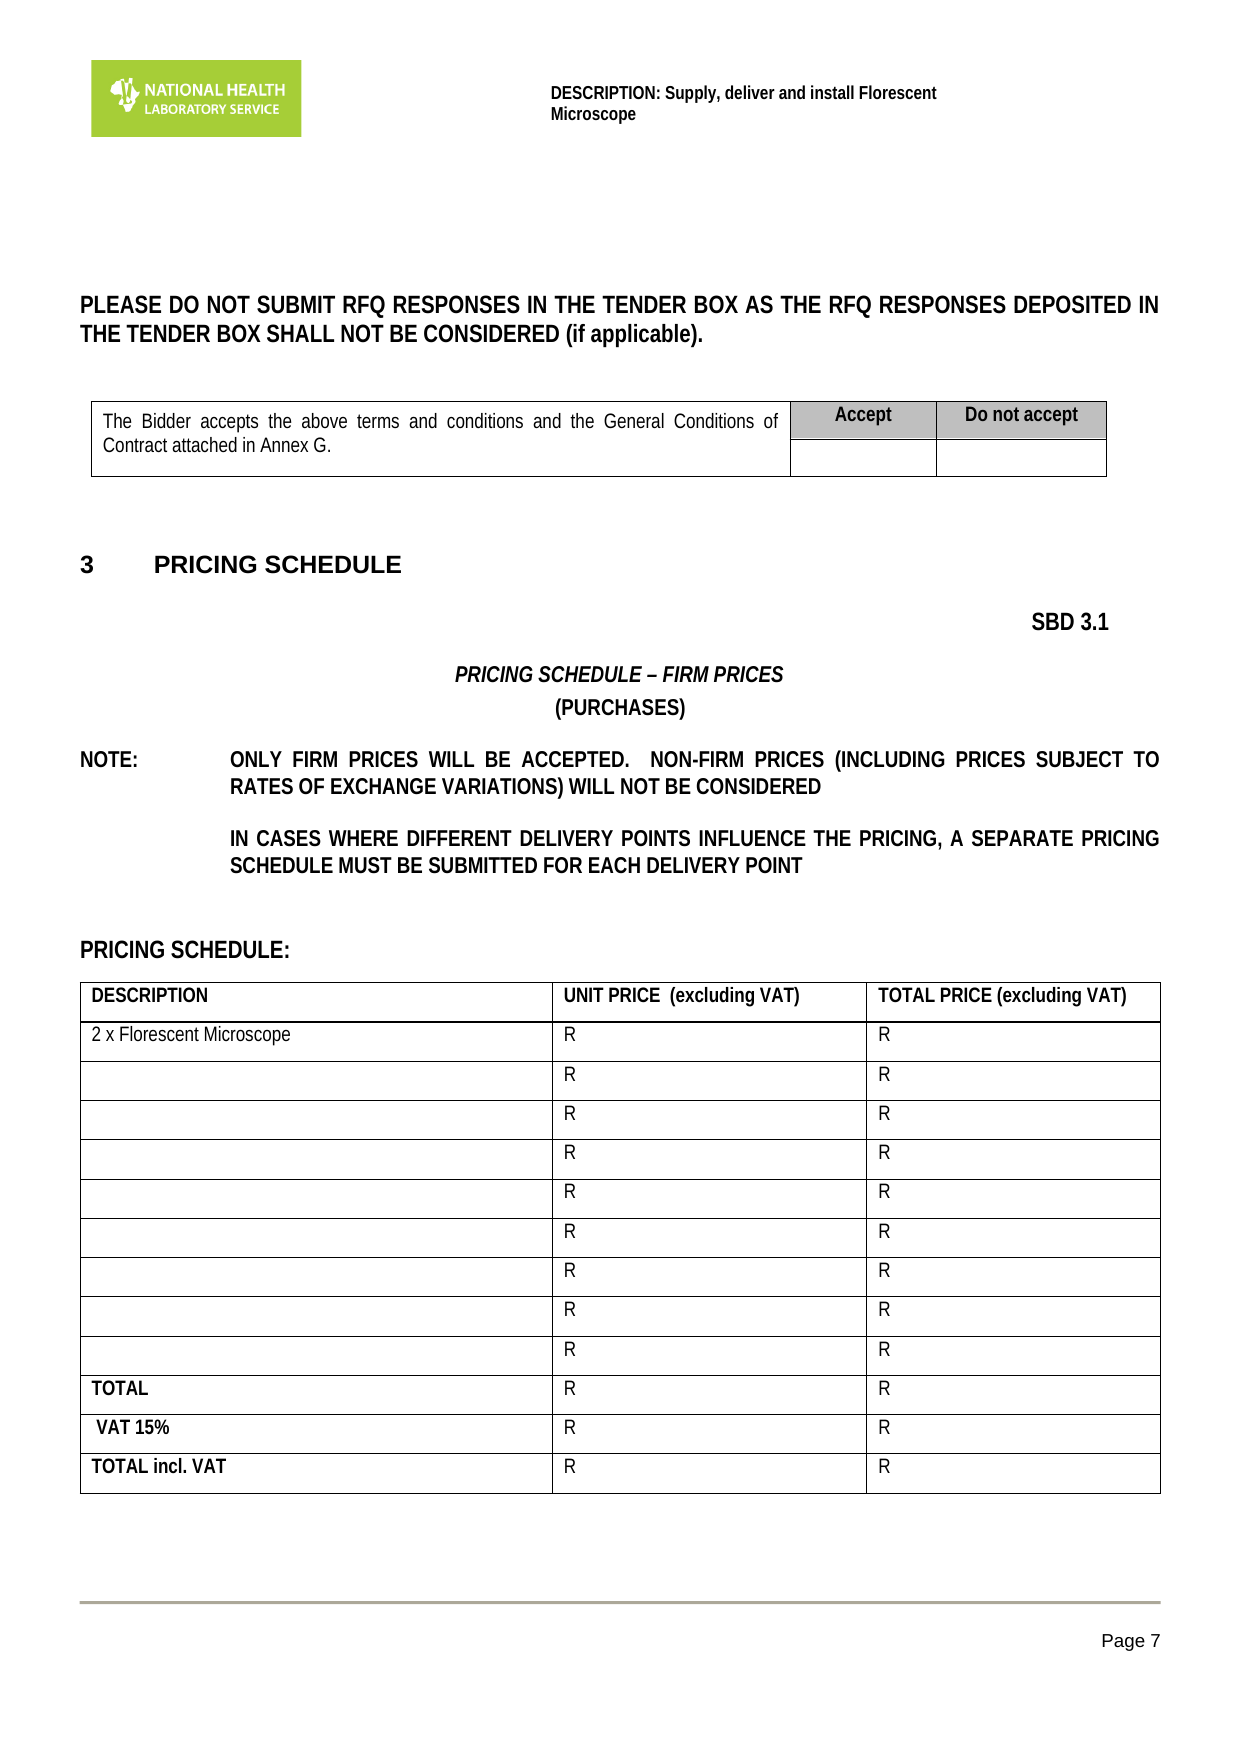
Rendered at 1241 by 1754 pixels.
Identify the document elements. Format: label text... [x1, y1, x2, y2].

table_cell TOTAL [81, 1376, 552, 1414]
table_cell R [867, 1101, 1160, 1139]
text IN CASES WHERE DIFFERENT DELIVERY POINTS INFLUENCE THE PRICING, A SEPARATE PRICING SCHEDULE MUST BE SUBMITTED FOR EACH DELIVERY POINT [80, 825, 1161, 878]
table_cell R [553, 1337, 866, 1375]
table_cell [81, 1297, 552, 1336]
picture [91, 60, 302, 137]
table_cell R [553, 1297, 866, 1336]
table_cell [81, 1219, 552, 1257]
table_cell R [553, 1180, 866, 1218]
text PRICING SCHEDULE: [80, 935, 1161, 964]
table_cell R [867, 1415, 1160, 1453]
text PLEASE DO NOT SUBMIT RFQ RESPONSES IN THE TENDER BOX AS THE RFQ RESPONSES DEPOSITED IN THE TENDER BOX SHALL NOT BE CONSIDERED (if applicable). [80, 290, 1161, 347]
table_cell [81, 1101, 552, 1139]
table_cell R [867, 1023, 1160, 1061]
table_cell [81, 1180, 552, 1218]
table_cell VAT 15% [81, 1415, 552, 1453]
table_cell R [553, 1415, 866, 1453]
table_header Accept [791, 402, 936, 438]
table_cell R [553, 1023, 866, 1061]
text (PURCHASES) [80, 694, 1161, 720]
table_cell R [553, 1101, 866, 1139]
table_cell R [867, 1376, 1160, 1414]
table_cell R [867, 1219, 1160, 1257]
subtitle PRICING SCHEDULE – FIRM PRICES [455, 661, 1161, 687]
table_cell [937, 440, 1106, 476]
table_cell 2 x Florescent Microscope [81, 1023, 552, 1061]
text NOTE: ONLY FIRM PRICES WILL BE ACCEPTED. NON-FIRM PRICES (INCLUDING PRICES SUBJECT TO RATES OF EXCHANGE VARIATIONS) WILL NOT BE CONSIDERED [80, 746, 1161, 799]
table_cell R [867, 1180, 1160, 1218]
table_cell R [867, 1062, 1160, 1100]
table_cell R [553, 1062, 866, 1100]
table_cell R [553, 1258, 866, 1296]
table_header DESCRIPTION [81, 983, 552, 1021]
table_cell [791, 440, 936, 476]
table_header TOTAL PRICE (excluding VAT) [867, 983, 1160, 1021]
table_cell R [867, 1337, 1160, 1375]
table_cell R [553, 1376, 866, 1414]
table_cell R [553, 1219, 866, 1257]
table_cell R [867, 1454, 1160, 1493]
subtitle PRICING SCHEDULE [80, 550, 1161, 579]
table_cell [81, 1258, 552, 1296]
table_cell R [553, 1140, 866, 1178]
table_cell [81, 1337, 552, 1375]
table_cell R [867, 1140, 1160, 1178]
table_header The Bidder accepts the above terms and conditions and the General Conditions of Contract attached in Annex G. [92, 402, 790, 476]
table_cell [81, 1140, 552, 1178]
table_cell R [867, 1297, 1160, 1336]
table_header Do not accept [937, 402, 1106, 438]
table_cell [81, 1062, 552, 1100]
text SBD 3.1 [80, 607, 1161, 636]
table_cell R [553, 1454, 866, 1493]
table_cell R [867, 1258, 1160, 1296]
table_header UNIT PRICE (excluding VAT) [553, 983, 866, 1021]
table_cell TOTAL incl. VAT [81, 1454, 552, 1493]
